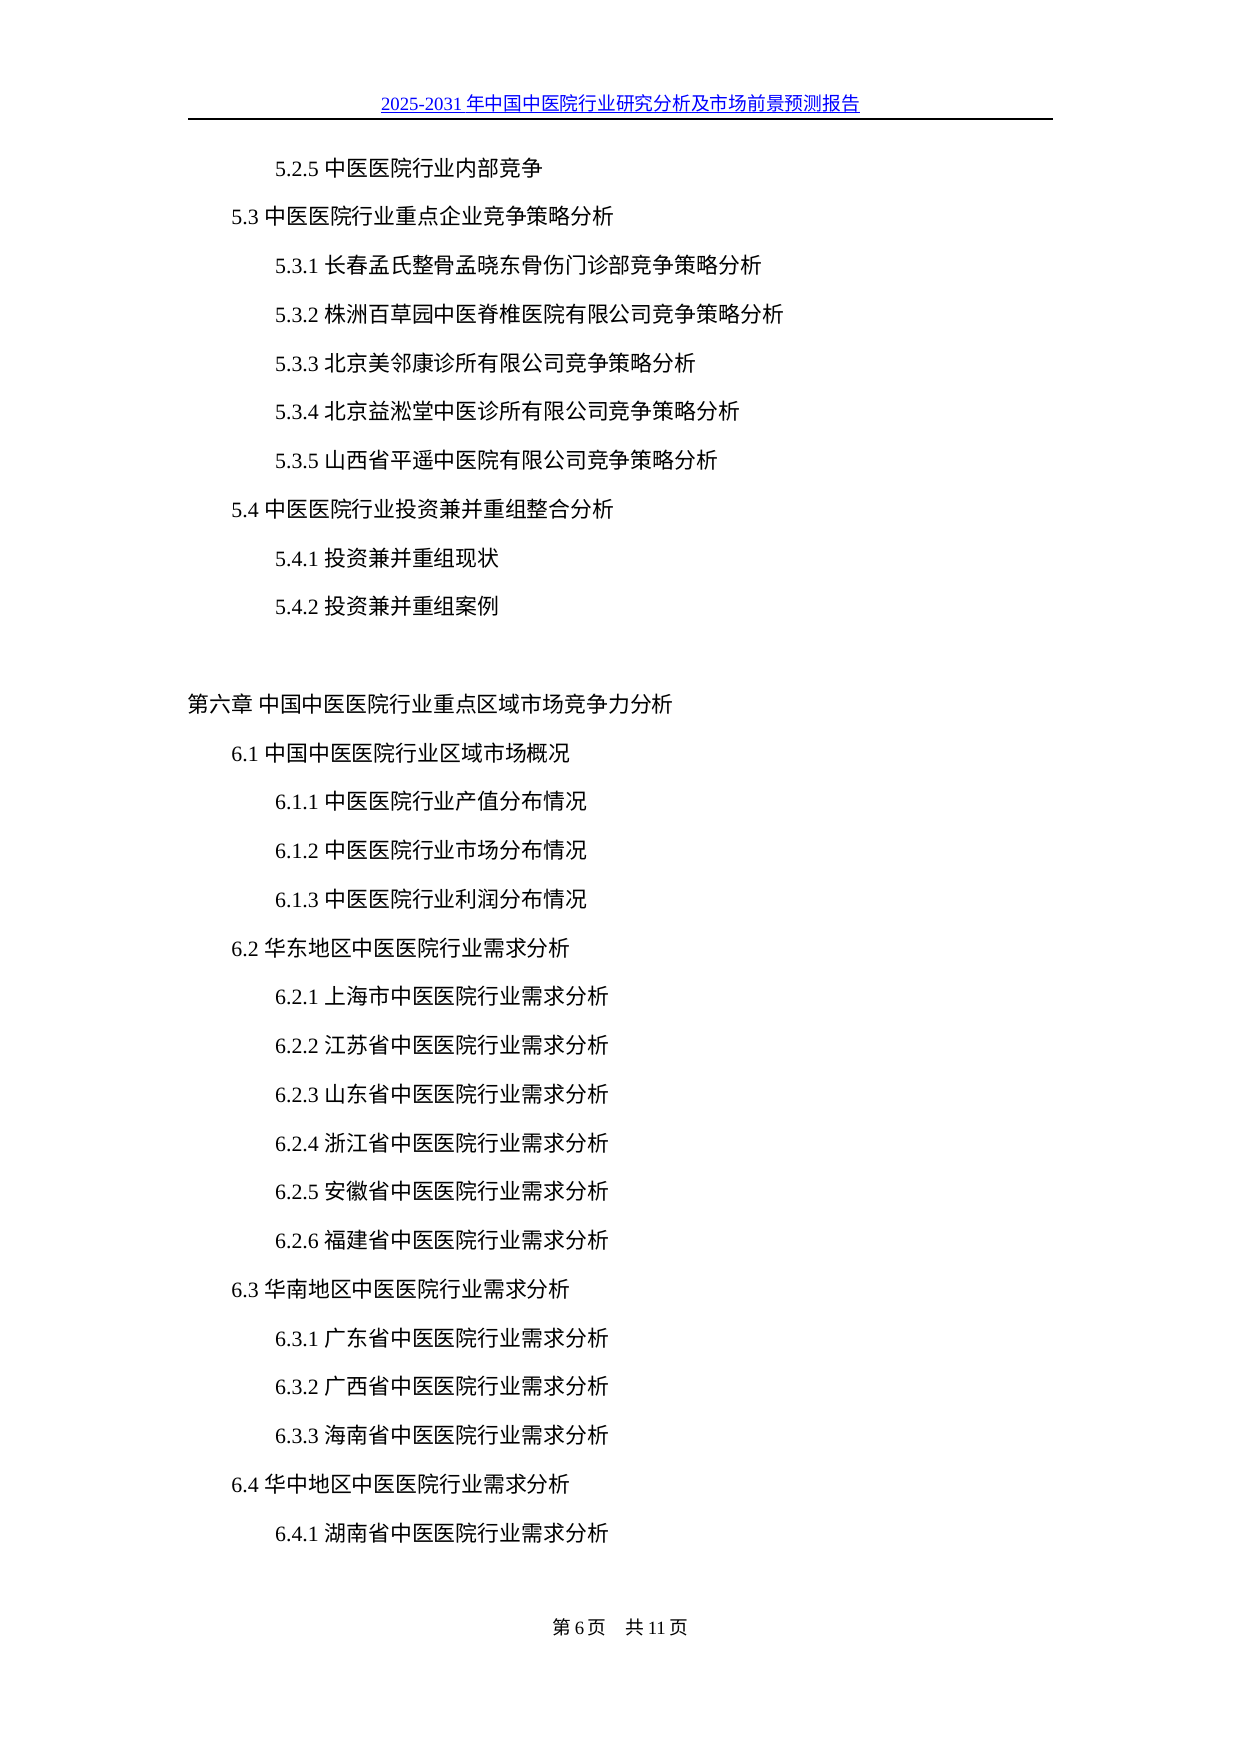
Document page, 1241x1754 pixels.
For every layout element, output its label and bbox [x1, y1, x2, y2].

text [187, 150, 1053, 1548]
